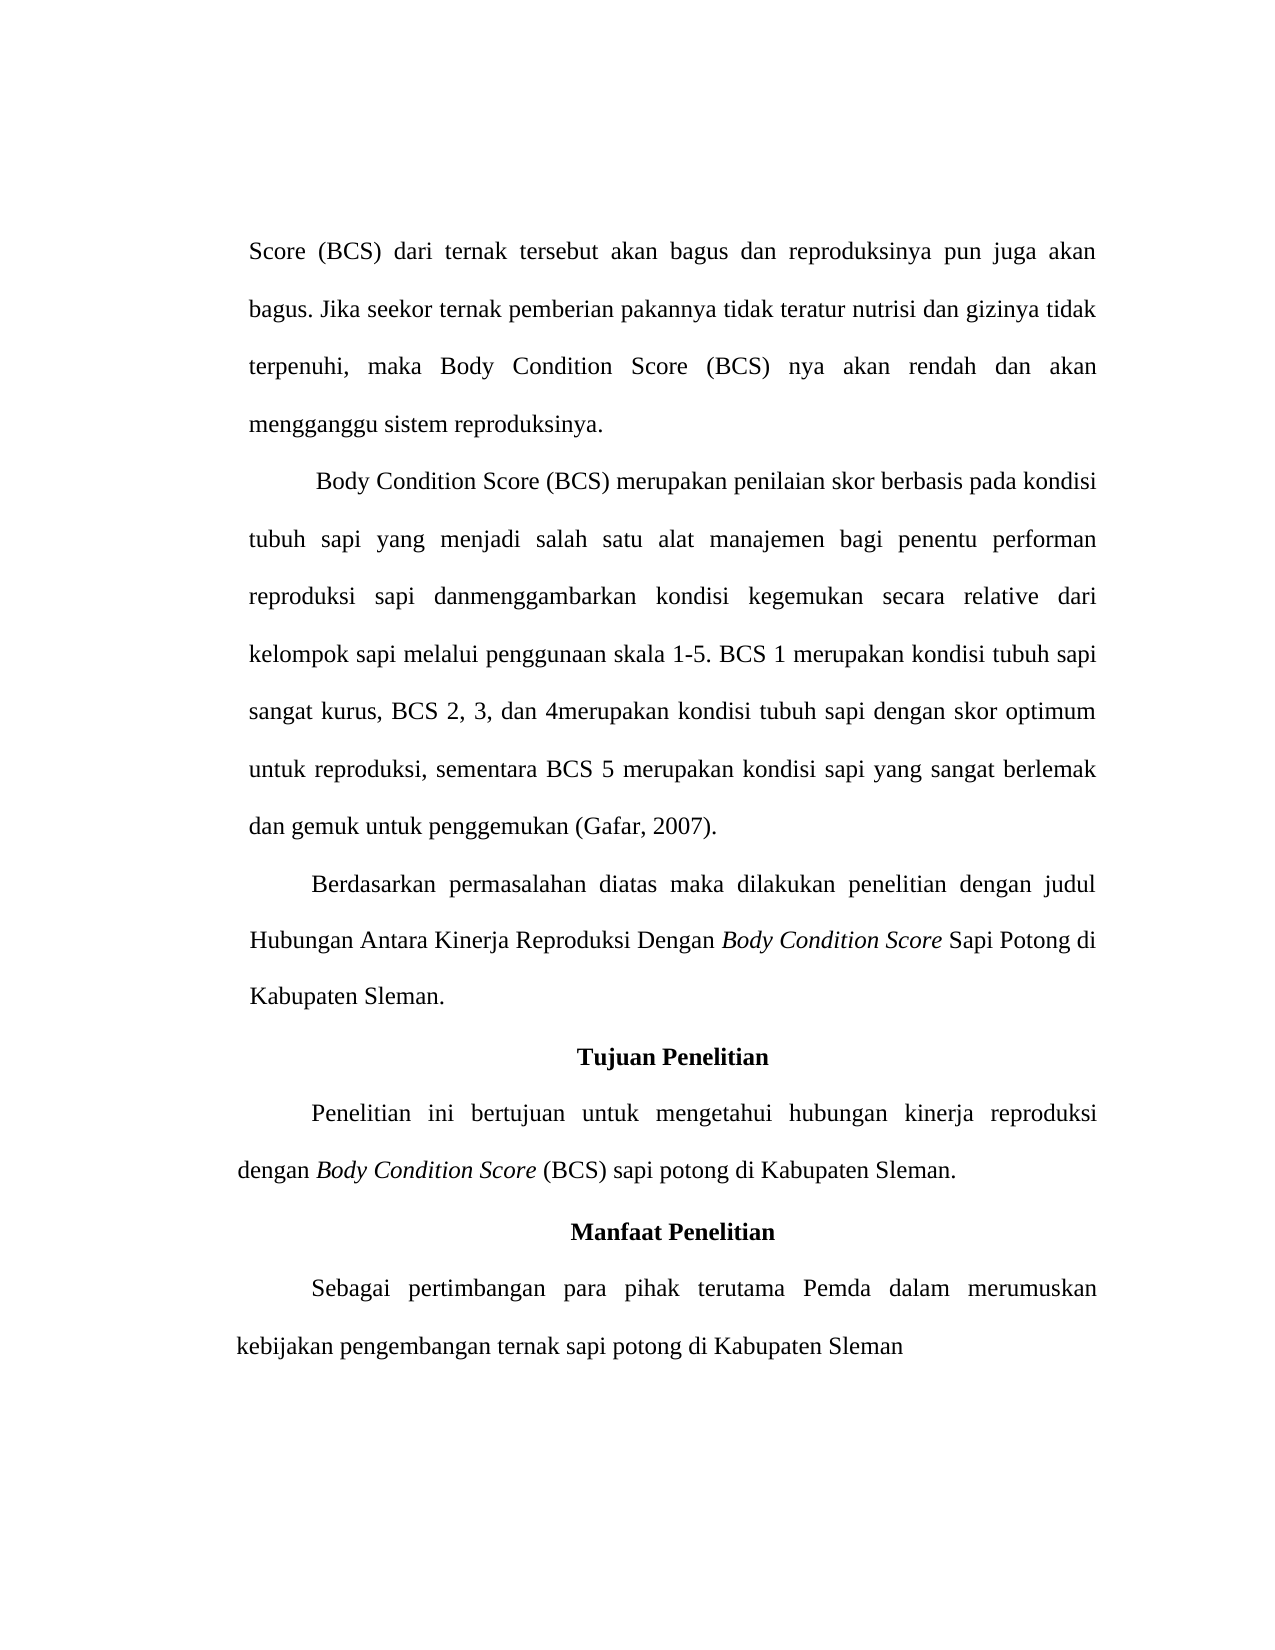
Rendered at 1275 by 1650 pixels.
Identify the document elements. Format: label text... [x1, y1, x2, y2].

text Tujuan Penelitian [249, 1042, 1096, 1070]
text Berdasarkan permasalahan diatas maka dilakukan penelitian dengan judul Hubungan Antara Kinerja Reproduksi Dengan Body Condition Score Sapi Potong di Kabupaten Sleman. [249, 869, 1096, 1010]
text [249, 236, 1097, 437]
text Penelitian ini bertujuan untuk mengetahui hubungan kinerja reproduksi dengan Body Condition Score (BCS) sapi potong di Kabupaten Sleman. [237, 1098, 1098, 1184]
text Sebagai pertimbangan para pihak terutama Pemda dalam merumuskan kebijakan pengembangan ternak sapi potong di Kabupaten Sleman [236, 1273, 1098, 1359]
text Manfaat Penelitian [249, 1217, 1096, 1246]
text Body Condition Score (BCS) merupakan penilaian skor berbasis pada kondisi tubuh sapi yang menjadi salah satu alat manajemen bagi penentu performan reproduksi sapi danmenggambarkan kondisi kegemukan secara relative dari kelompok sapi melalui penggunaan skala 1-5. BCS 1 merupakan kondisi tubuh sapi sangat kurus, BCS 2, 3, dan 4merupakan kondisi tubuh sapi dengan skor optimum untuk reproduksi, sementara BCS 5 merupakan kondisi sapi yang sangat berlemak dan gemuk untuk penggemukan (Gafar, 2007). [249, 466, 1097, 840]
